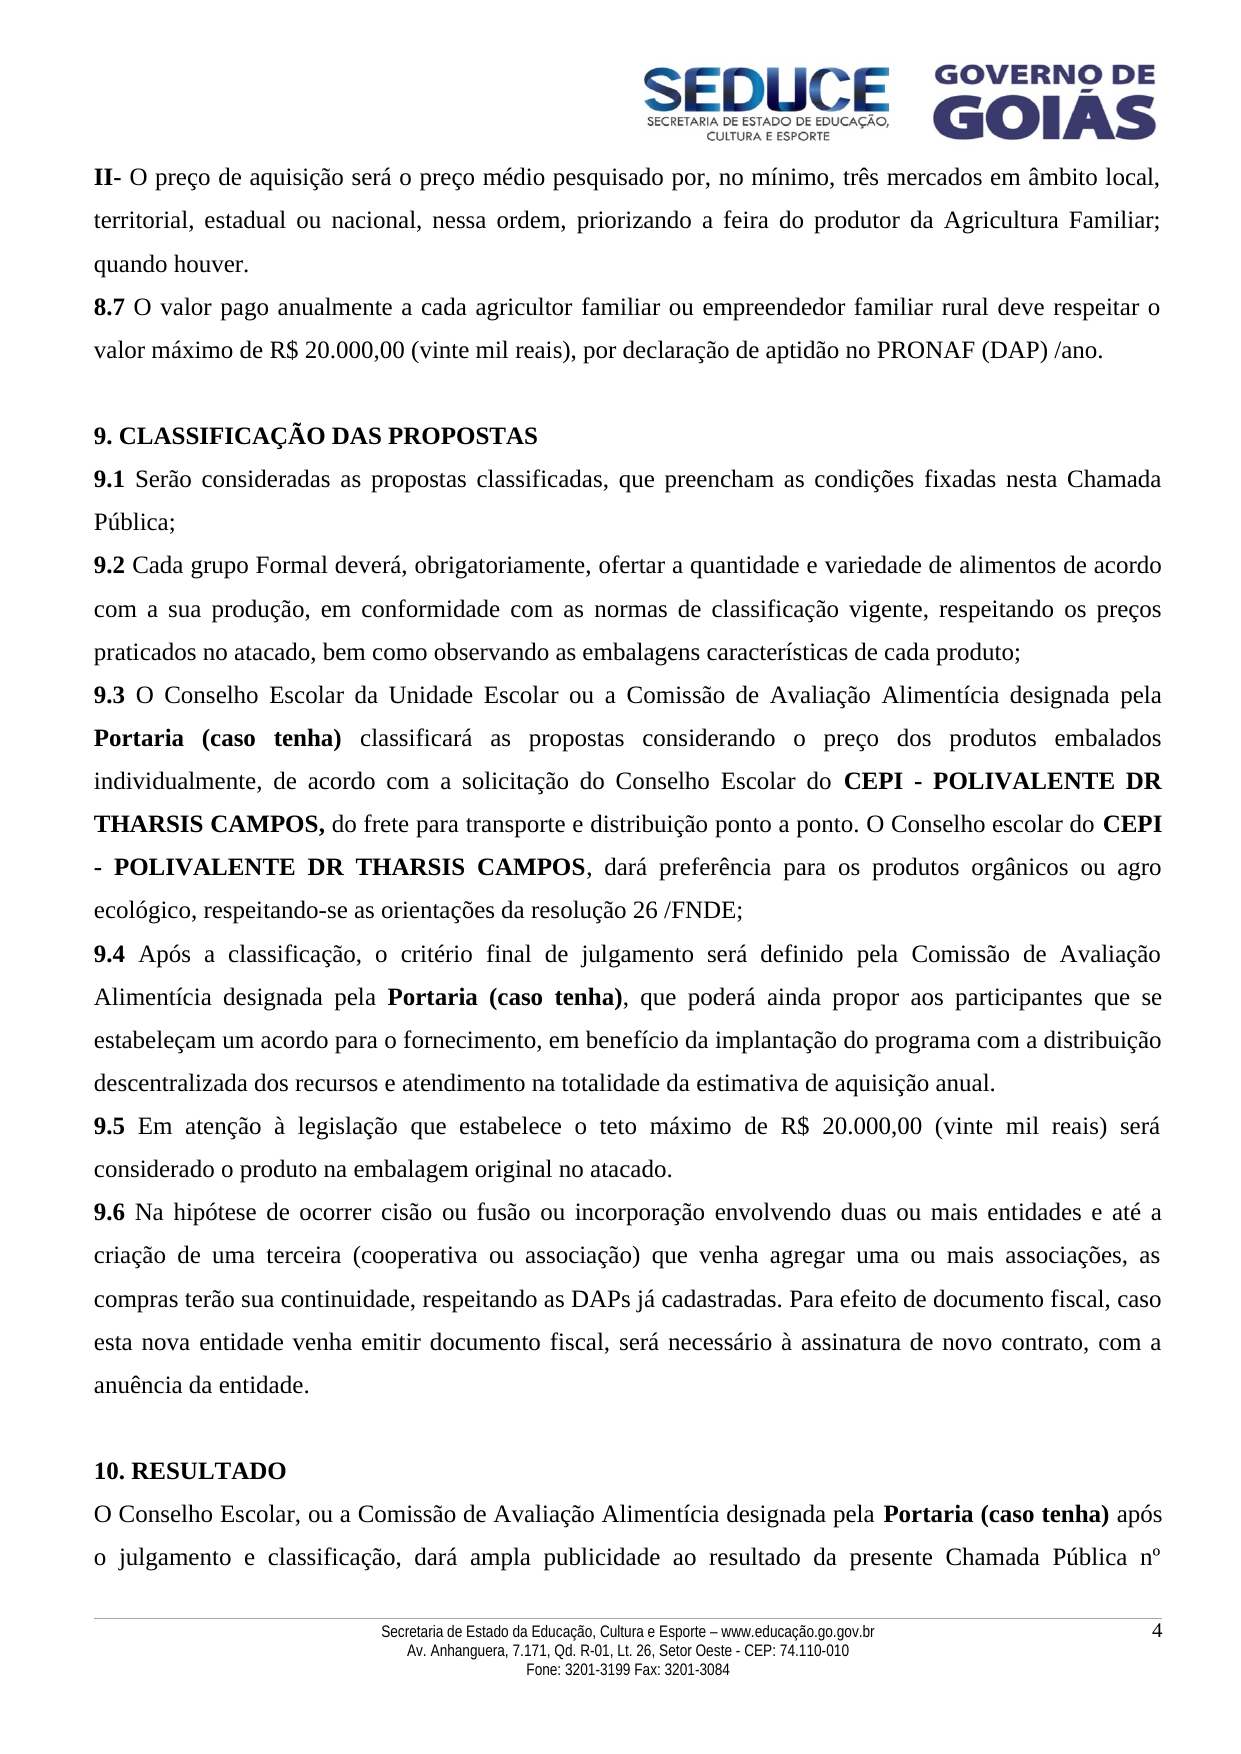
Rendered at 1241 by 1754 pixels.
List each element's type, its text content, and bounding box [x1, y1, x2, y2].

text 9. CLASSIFICAÇÃO DAS PROPOSTAS [94, 421, 1162, 450]
text 9.4 Após a classificação, o critério final de julgamento será definido pela Comissão de Avaliação Alimentícia designada pela Portaria (caso tenha), que poderá ainda propor aos participantes que se estabeleçam um acordo para o fornecimento, em benefício da implantação do programa com a distribuição descentralizada dos recursos e atendimento na totalidade da estimativa de aquisição anual. [94, 939, 1162, 1097]
text 9.1 Serão consideradas as propostas classificadas, que preencham as condições fixadas nesta Chamada Pública; [94, 464, 1162, 536]
text 9.5 Em atenção à legislação que estabelece o teto máximo de R$ 20.000,00 (vinte mil reais) será considerado o produto na embalagem original no atacado. [94, 1111, 1162, 1183]
text 10. RESULTADO [94, 1456, 1162, 1485]
text 9.2 Cada grupo Formal deverá, obrigatoriamente, ofertar a quantidade e variedade de alimentos de acordo com a sua produção, em conformidade com as normas de classificação vigente, respeitando os preços praticados no atacado, bem como observando as embalagens características de cada produto; [94, 551, 1162, 666]
text 9.3 O Conselho Escolar da Unidade Escolar ou a Comissão de Avaliação Alimentícia designada pela Portaria (caso tenha) classificará as propostas considerando o preço dos produtos embalados individualmente, de acordo com a solicitação do Conselho Escolar do CEPI - POLIVALENTE DR THARSIS CAMPOS, do frete para transporte e distribuição ponto a ponto. O Conselho escolar do CEPI - POLIVALENTE DR THARSIS CAMPOS, dará preferência para os produtos orgânicos ou agro ecológico, respeitando-se as orientações da resolução 26 /FNDE; [94, 680, 1162, 924]
text 8.7 O valor pago anualmente a cada agricultor familiar ou empreendedor familiar rural deve respeitar o valor máximo de R$ 20.000,00 (vinte mil reais), por declaração de aptidão no PRONAF (DAP) /ano. [94, 292, 1162, 364]
picture [643, 59, 1163, 149]
text II- O preço de aquisição será o preço médio pesquisado por, no mínimo, três mercados em âmbito local, territorial, estadual ou nacional, nessa ordem, priorizando a feira do produtor da Agricultura Familiar; quando houver. [94, 162, 1162, 277]
text 9.6 Na hipótese de ocorrer cisão ou fusão ou incorporação envolvendo duas ou mais entidades e até a criação de uma terceira (cooperativa ou associação) que venha agregar uma ou mais associações, as compras terão sua continuidade, respeitando as DAPs já cadastradas. Para efeito de documento fiscal, caso esta nova entidade venha emitir documento fiscal, será necessário à assinatura de novo contrato, com a anuência da entidade. [94, 1197, 1162, 1399]
